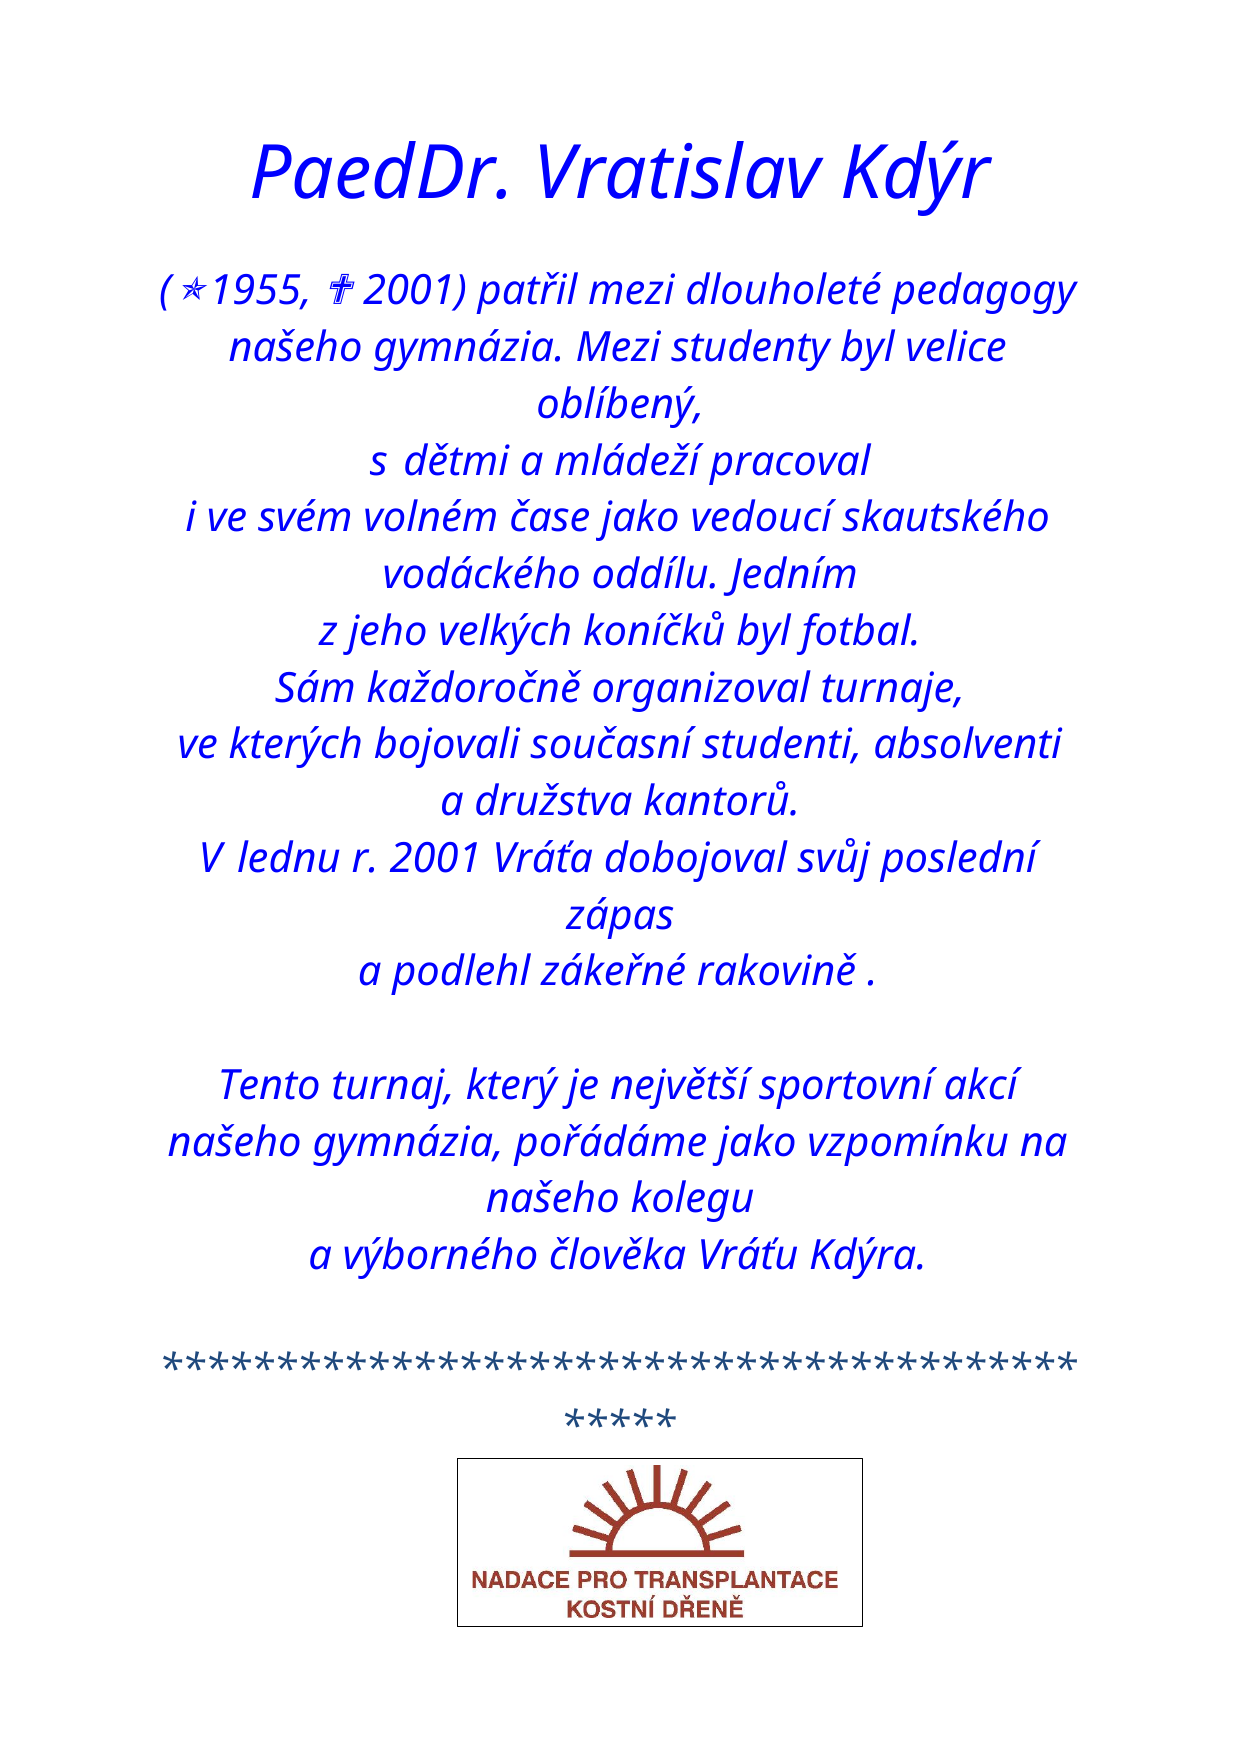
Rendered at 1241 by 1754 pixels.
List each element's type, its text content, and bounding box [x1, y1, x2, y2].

picture [472, 1465, 838, 1618]
text (1955, 2001) patřil mezi dlouholeté pedagogy našeho gymnázia. Mezi studenty byl velice oblíbený, [148, 260, 1092, 430]
text z jeho velkých koníčků byl fotbal. [148, 601, 1092, 657]
text Sám každoročně organizoval turnaje, [148, 657, 1092, 714]
text i ve svém volném čase jako vedoucí skautského vodáckého oddílu. Jedním [148, 487, 1092, 601]
text a výborného člověka Vráťu Kdýra. [148, 1225, 1092, 1282]
text ********************************************* [148, 1339, 1092, 1452]
text V lednu r. 2001 Vráťa dobojoval svůj poslední zápas [148, 828, 1092, 941]
text a podlehl zákeřné rakovině . [148, 941, 1092, 998]
text a družstva kantorů. [148, 771, 1092, 828]
text s dětmi a mládeží pracoval [148, 430, 1092, 487]
text PaedDr. Vratislav Kdýr [148, 118, 1092, 220]
text Tento turnaj, který je největší sportovní akcí našeho gymnázia, pořádáme jako vzpomínku na našeho kolegu [148, 1055, 1092, 1225]
text ve kterých bojovali současní studenti, absolventi [148, 714, 1092, 771]
